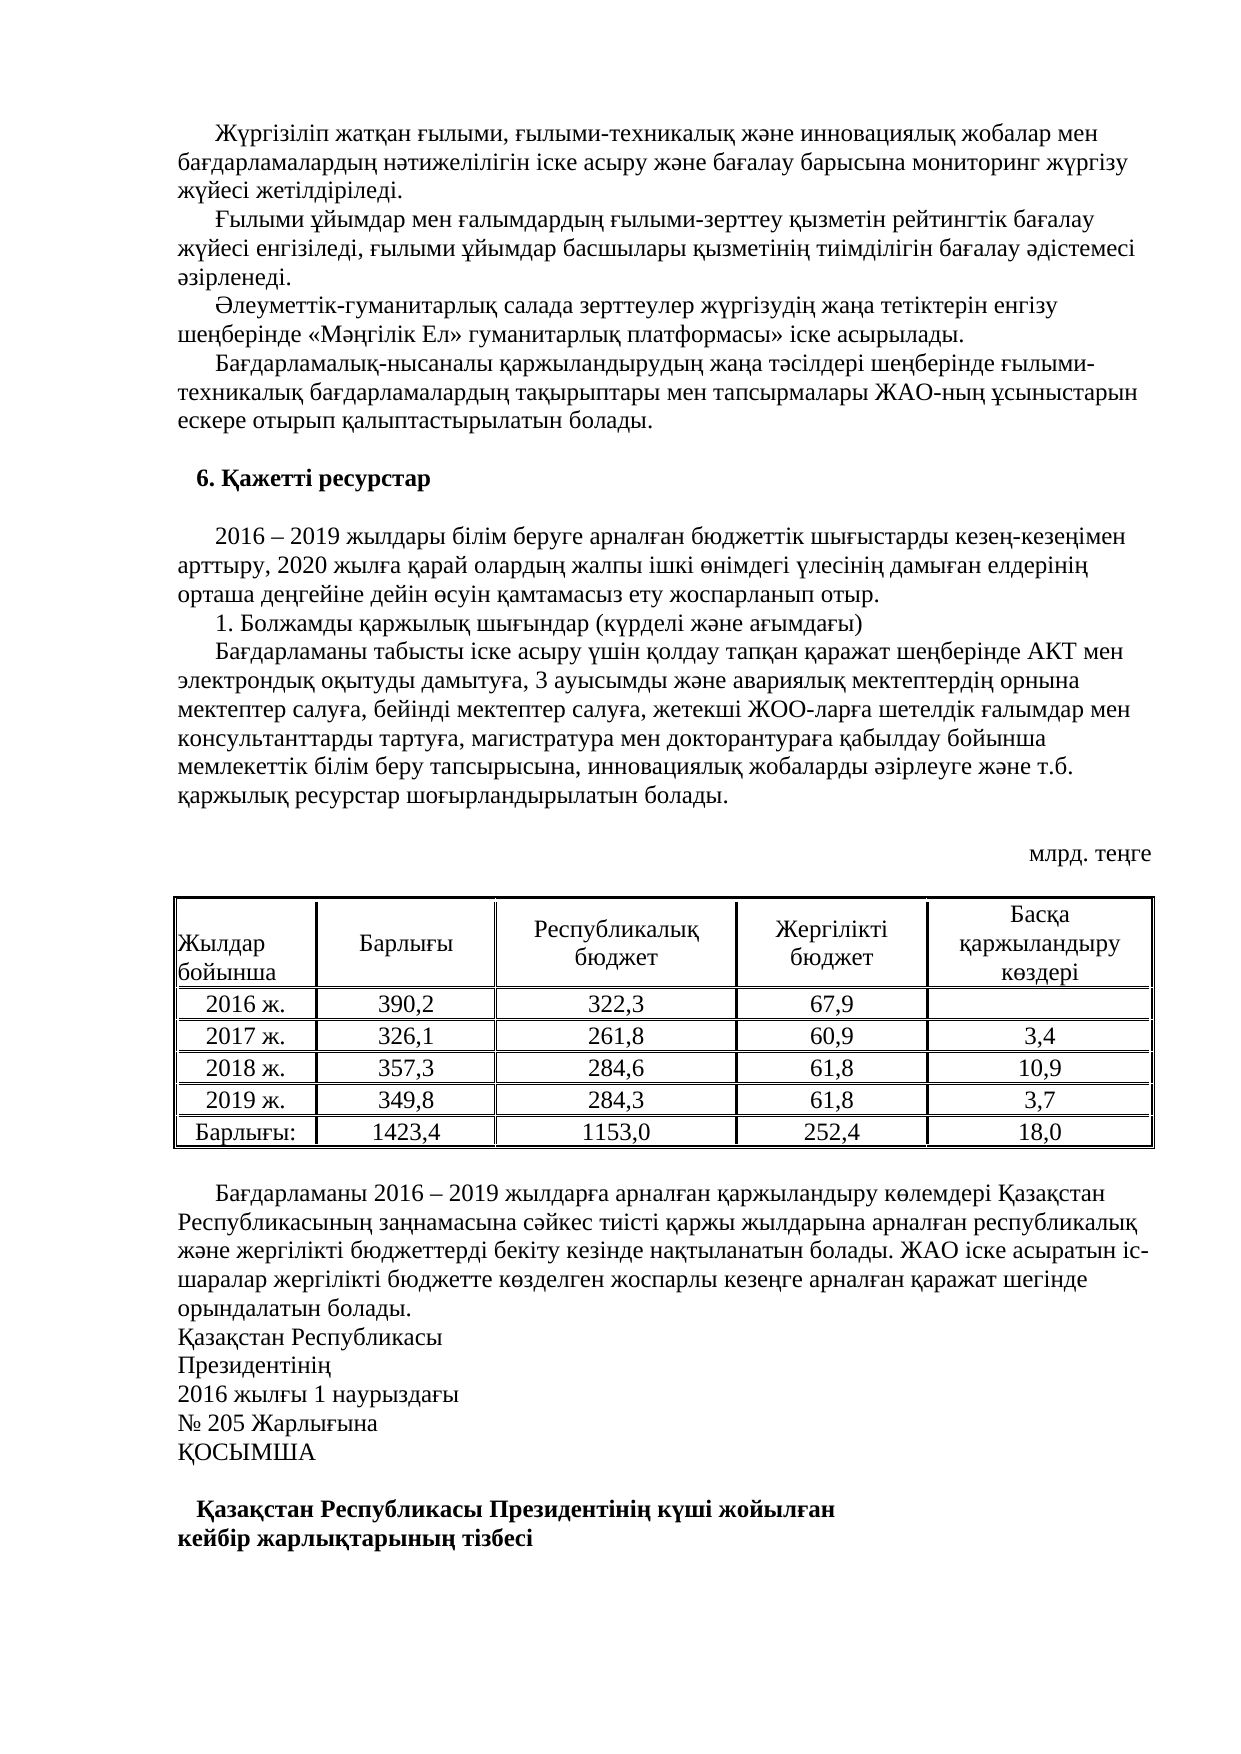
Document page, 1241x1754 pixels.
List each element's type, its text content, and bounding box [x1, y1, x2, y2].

table_cell 261,8 [497, 1021, 735, 1049]
table_cell 10,9 [929, 1050, 1152, 1081]
table_cell 1153,0 [496, 1117, 736, 1145]
table_cell 18,0 [927, 1114, 1152, 1145]
table_cell 322,3 [497, 989, 735, 1017]
table_cell 3,4 [929, 1018, 1152, 1049]
table_cell 326,1 [318, 1021, 494, 1049]
table_cell 2018 ж. [177, 1050, 315, 1081]
table_cell 2016 ж. [175, 986, 316, 1017]
table_cell 349,8 [318, 1085, 494, 1113]
table_cell 252,4 [736, 1117, 927, 1145]
table_cell 2019 ж. [177, 1081, 315, 1113]
table_cell 284,3 [497, 1085, 735, 1113]
table_header Барлығы [316, 899, 496, 986]
text 2016 – 2019 жылдары білім беруге арналған бюджеттік шығыстарды кезең-кезеңімен арттыру, 2020 жылға қарай олардың жалпы ішкі өнімдегі үлесінің дамыған елдерінің орташа деңгейіне дейін өсуін қамтамасыз ету жоспарланып отыр. 1. Болжамды қаржылық шығындар (күрделі және ағымдағы) Бағдарламаны табысты іске асыру үшін қолдау тапқан қаражат шеңберінде АКТ мен электрондық оқытуды дамытуға, 3 ауысымды және авариялық мектептердің орнына мектептер салуға, бейінді мектептер салуға, жетекші ЖОО-ларға шетелдік ғалымдар мен консультанттарды тартуға, магистратура мен докторантураға қабылдау бойынша мемлекеттік білім беру тапсырысына, инновациялық жобаларды әзірлеуге және т.б. қаржылық ресурстар шоғырландырылатын болады. [177, 521, 1152, 809]
table_header Республикалық бюджет [496, 899, 736, 986]
table_cell [927, 986, 1153, 1017]
table_cell 60,9 [738, 1021, 926, 1049]
text Бағдарламаны 2016 – 2019 жылдарға арналған қаржыландыру көлемдері Қазақстан Республикасының заңнамасына сәйкес тиісті қаржы жылдарына арналған республикалық және жергілікті бюджеттерді бекіту кезінде нақтыланатын болады. ЖАО іске асыратын іс-шаралар жергілікті бюджетте көзделген жоспарлы кезеңге арналған қаражат шегінде орындалатын болады. Қазақстан Республикасы Президентінің 2016 жылғы 1 наурыздағы № 205 Жарлығына ҚОСЫМША [177, 1178, 1152, 1465]
text 6. Қажетті ресурстар [177, 463, 1152, 492]
table_cell 357,3 [318, 1053, 494, 1081]
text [177, 118, 1152, 434]
table_header Жергілікті бюджет [736, 898, 927, 986]
table_cell 2017 ж. [177, 1018, 315, 1049]
table_header Басқа қаржыландыру көздері [927, 899, 1151, 986]
table_cell Барлығы: [177, 1114, 316, 1145]
table_cell 61,8 [738, 1085, 926, 1113]
table_cell 284,6 [497, 1053, 735, 1081]
text млрд. теңге [177, 838, 1152, 867]
table_cell 1423,4 [316, 1117, 496, 1145]
table_header Жылдар бойынша [177, 899, 316, 986]
table_cell 61,8 [738, 1053, 926, 1081]
table_cell 390,2 [318, 989, 494, 1017]
table_cell 67,9 [738, 989, 926, 1017]
text Қазақстан Республикасы Президентінің күші жойылған кейбір жарлықтарының тізбесі [177, 1494, 1152, 1552]
table_cell 3,7 [929, 1081, 1152, 1113]
